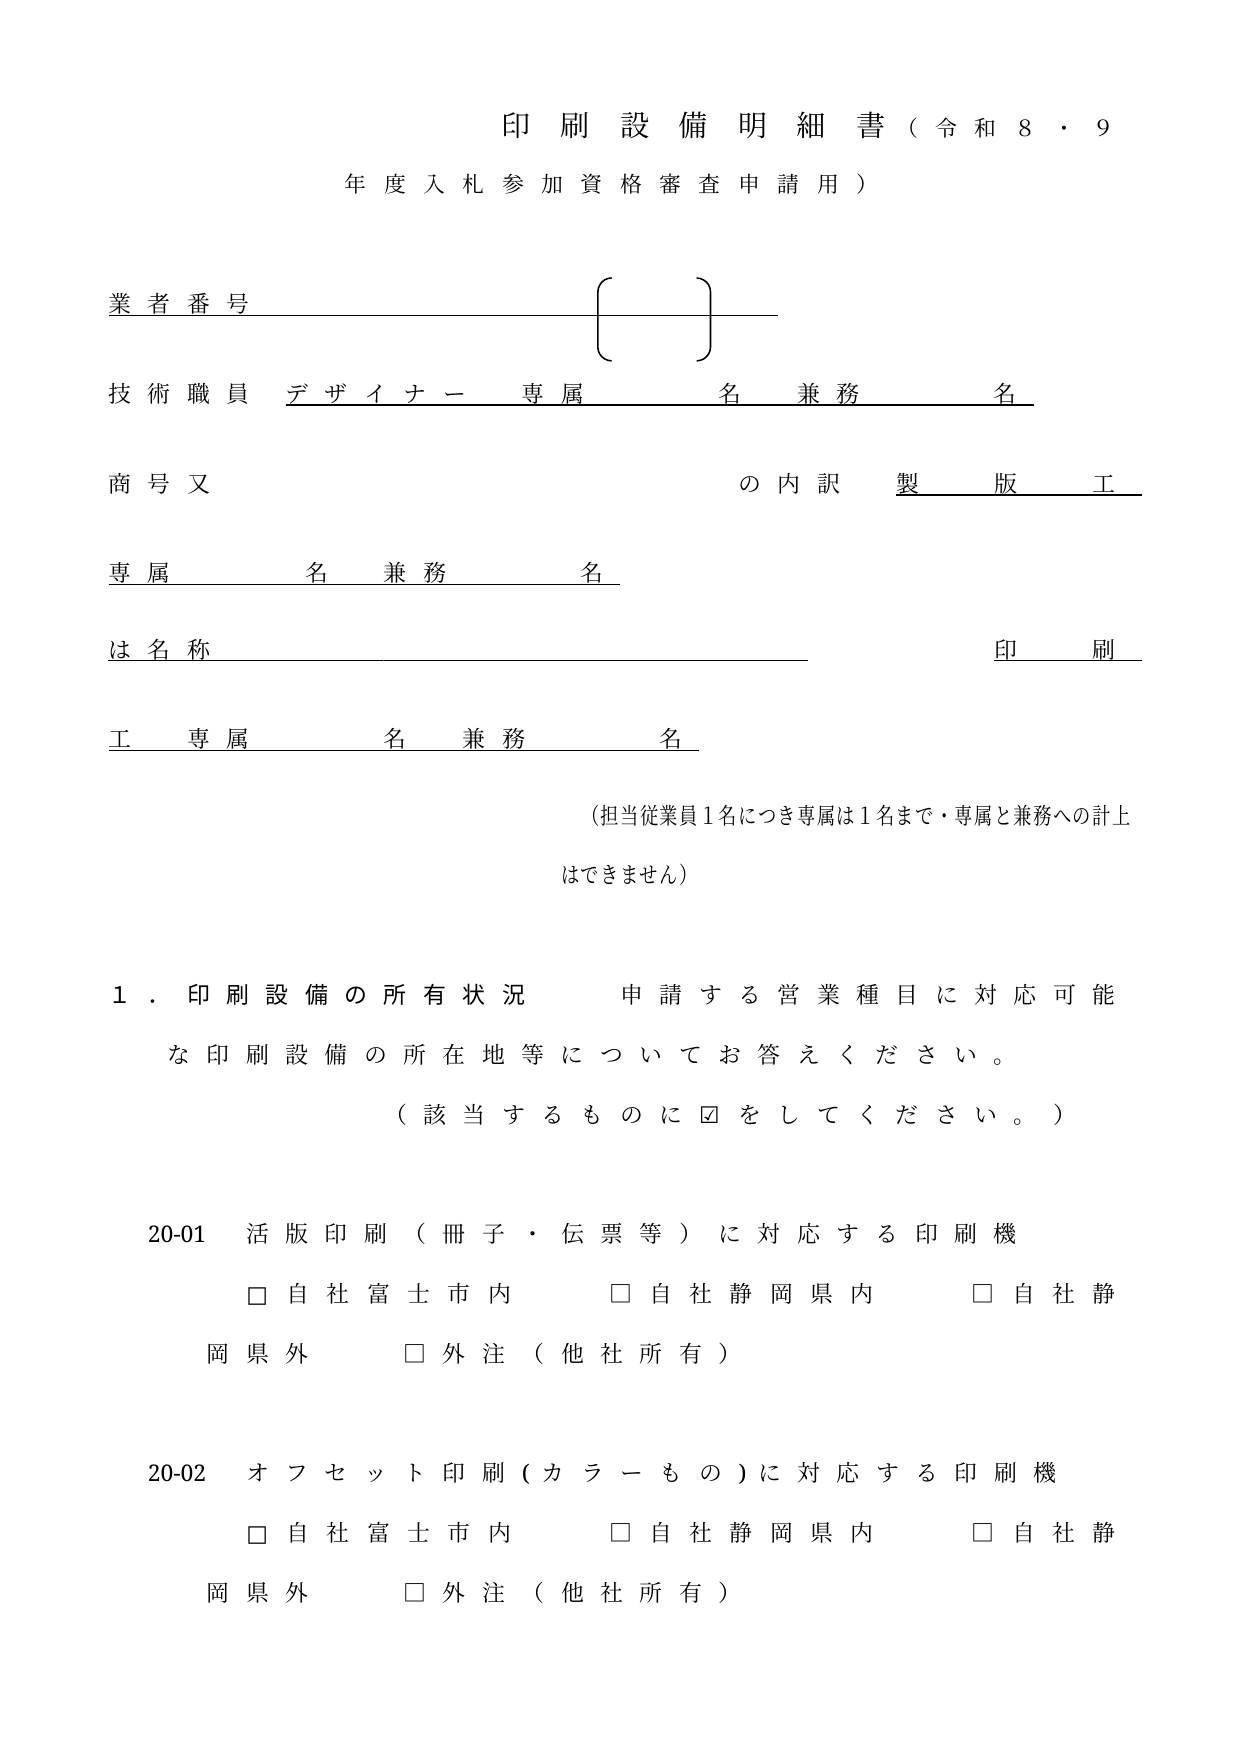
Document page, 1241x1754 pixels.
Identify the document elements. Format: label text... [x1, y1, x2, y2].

text 印 刷 設 備 明 細 書（令和８・９年度入札参加資格審査申請用） [108, 94, 1132, 213]
text □自社富士市内 □自社静岡県内 □自社静岡県外 □外注（他社所有） [196, 1502, 1132, 1621]
text □自社富士市内 □自社静岡県内 □自社静岡県外 □外注（他社所有） [196, 1263, 1132, 1382]
text は名称 印 刷 工 専属 名 兼務 名 [108, 618, 1132, 768]
text 商号又 の内訳 製 版 工 専属 名 兼務 名 [108, 452, 1132, 602]
text （担当従業員１名につき専属は１名まで・専属と兼務への計上はできません） [546, 784, 1132, 904]
text 20-02 オフセット印刷(カラーもの)に対応する印刷機 [137, 1442, 1132, 1502]
text 20-01 活版印刷（冊子・伝票等）に対応する印刷機 [137, 1203, 1132, 1263]
text １．印刷設備の所有状況 申請する営業種目に対応可能な印刷設備の所在地等についてお答えください。 [108, 964, 1132, 1083]
text 業者番号 技術職員 デザイナー 専属 名 兼務 名 [108, 273, 1132, 422]
text （該当するものに☑をしてください。） [327, 1083, 1132, 1143]
